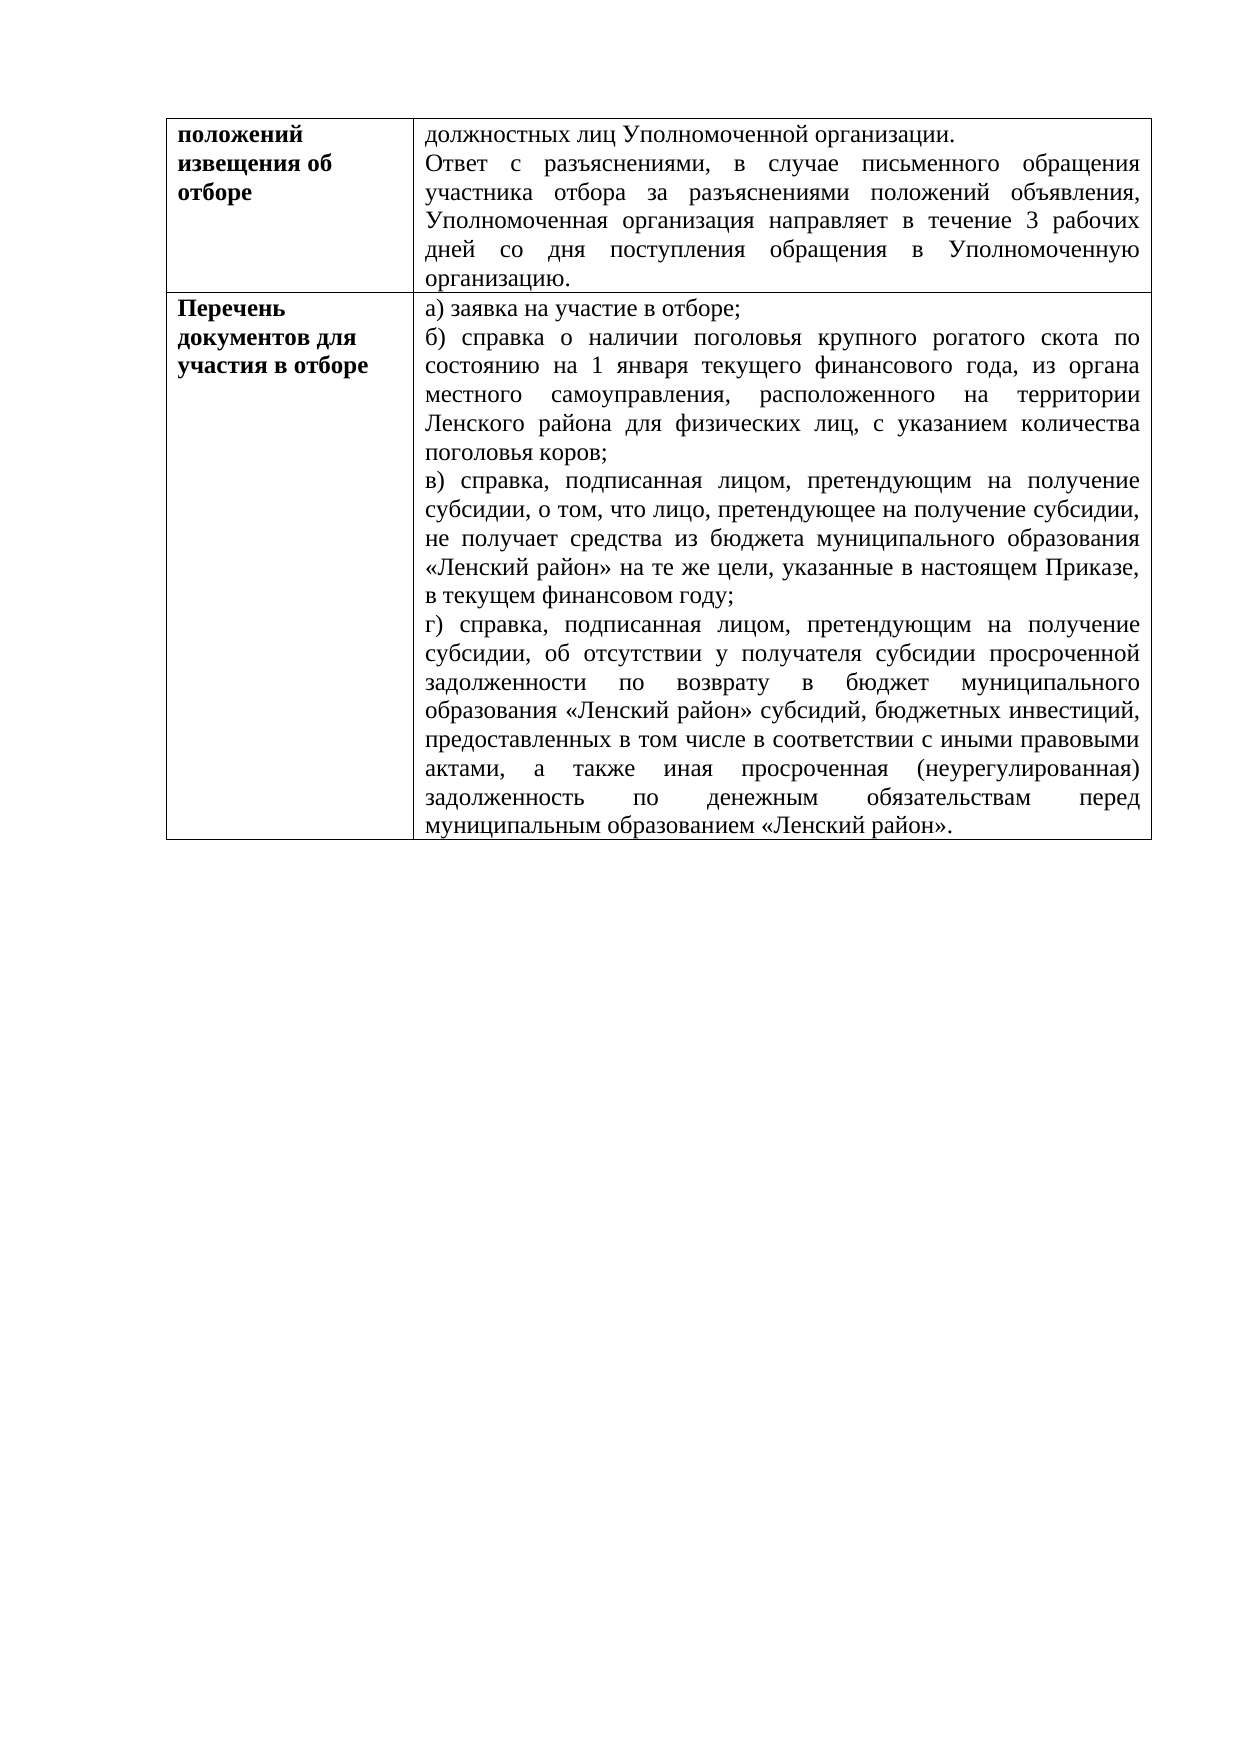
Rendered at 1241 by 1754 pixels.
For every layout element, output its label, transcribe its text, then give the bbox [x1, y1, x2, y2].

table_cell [414, 119, 1151, 292]
table_cell Перечень документов для участия в отборе [167, 293, 413, 839]
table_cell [167, 119, 413, 292]
table_cell а) заявка на участие в отборе; б) справка о наличии поголовья крупного рогатого скота по состоянию на 1 января текущего финансового года, из органа местного самоуправления, расположенного на территории Ленского района для физических лиц, с указанием количества поголовья коров; в) справка, подписанная лицом, претендующим на получение субсидии, о том, что лицо, претендующее на получение субсидии, не получает средства из бюджета муниципального образования «Ленский район» на те же цели, указанные в настоящем Приказе, в текущем финансовом году; г) справка, подписанная лицом, претендующим на получение субсидии, об отсутствии у получателя субсидии просроченной задолженности по возврату в бюджет муниципального образования «Ленский район» субсидий, бюджетных инвестиций, предоставленных в том числе в соответствии с иными правовыми актами, а также иная просроченная (неурегулированная) задолженность по денежным обязательствам перед муниципальным образованием «Ленский район». [414, 293, 1151, 839]
